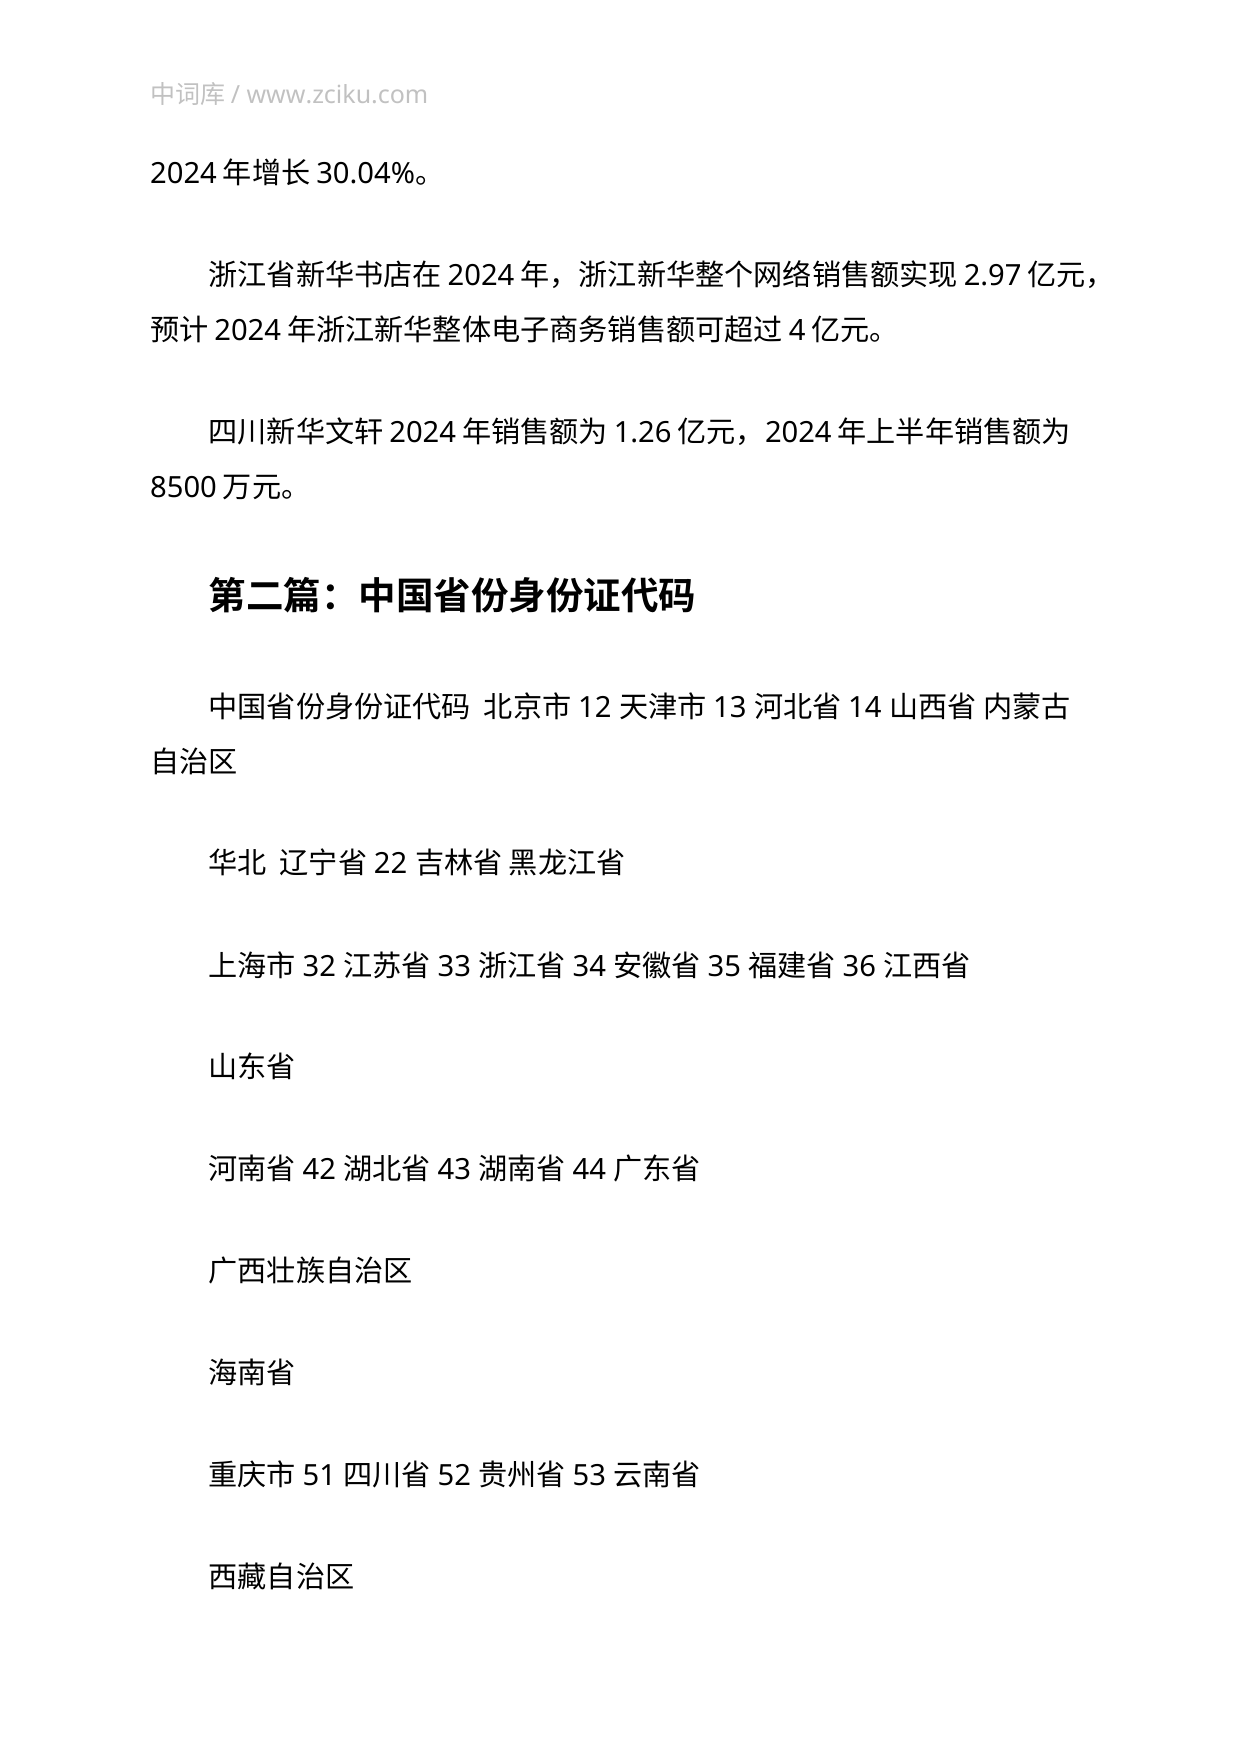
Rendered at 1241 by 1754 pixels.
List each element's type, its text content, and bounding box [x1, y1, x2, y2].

text 西藏自治区 [150, 1553, 1090, 1596]
text 海南省 [150, 1349, 1090, 1392]
text 重庆市 51 四川省 52 贵州省 53 云南省 [150, 1451, 1090, 1494]
text 河南省 42 湖北省 43 湖南省 44 广东省 [150, 1146, 1090, 1188]
text 浙江省新华书店在2024年，浙江新华整个网络销售额实现2.97亿元，预计2024年浙江新华整体电子商务销售额可超过4亿元。 [150, 252, 1090, 349]
text 华北 辽宁省 22 吉林省 黑龙江省 [150, 840, 1090, 882]
text 中国省份身份证代码 北京市 12 天津市 13 河北省 14 山西省 内蒙古自治区 [150, 683, 1090, 781]
text 四川新华文轩2024年销售额为1.26亿元，2024年上半年销售额为8500万元。 [150, 409, 1090, 506]
text 第二篇：中国省份身份证代码 [150, 566, 1090, 620]
text 山东省 [150, 1044, 1090, 1086]
text 广西壮族自治区 [150, 1248, 1090, 1290]
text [150, 150, 1090, 192]
text 上海市 32 江苏省 33 浙江省 34 安徽省 35 福建省 36 江西省 [150, 942, 1090, 984]
